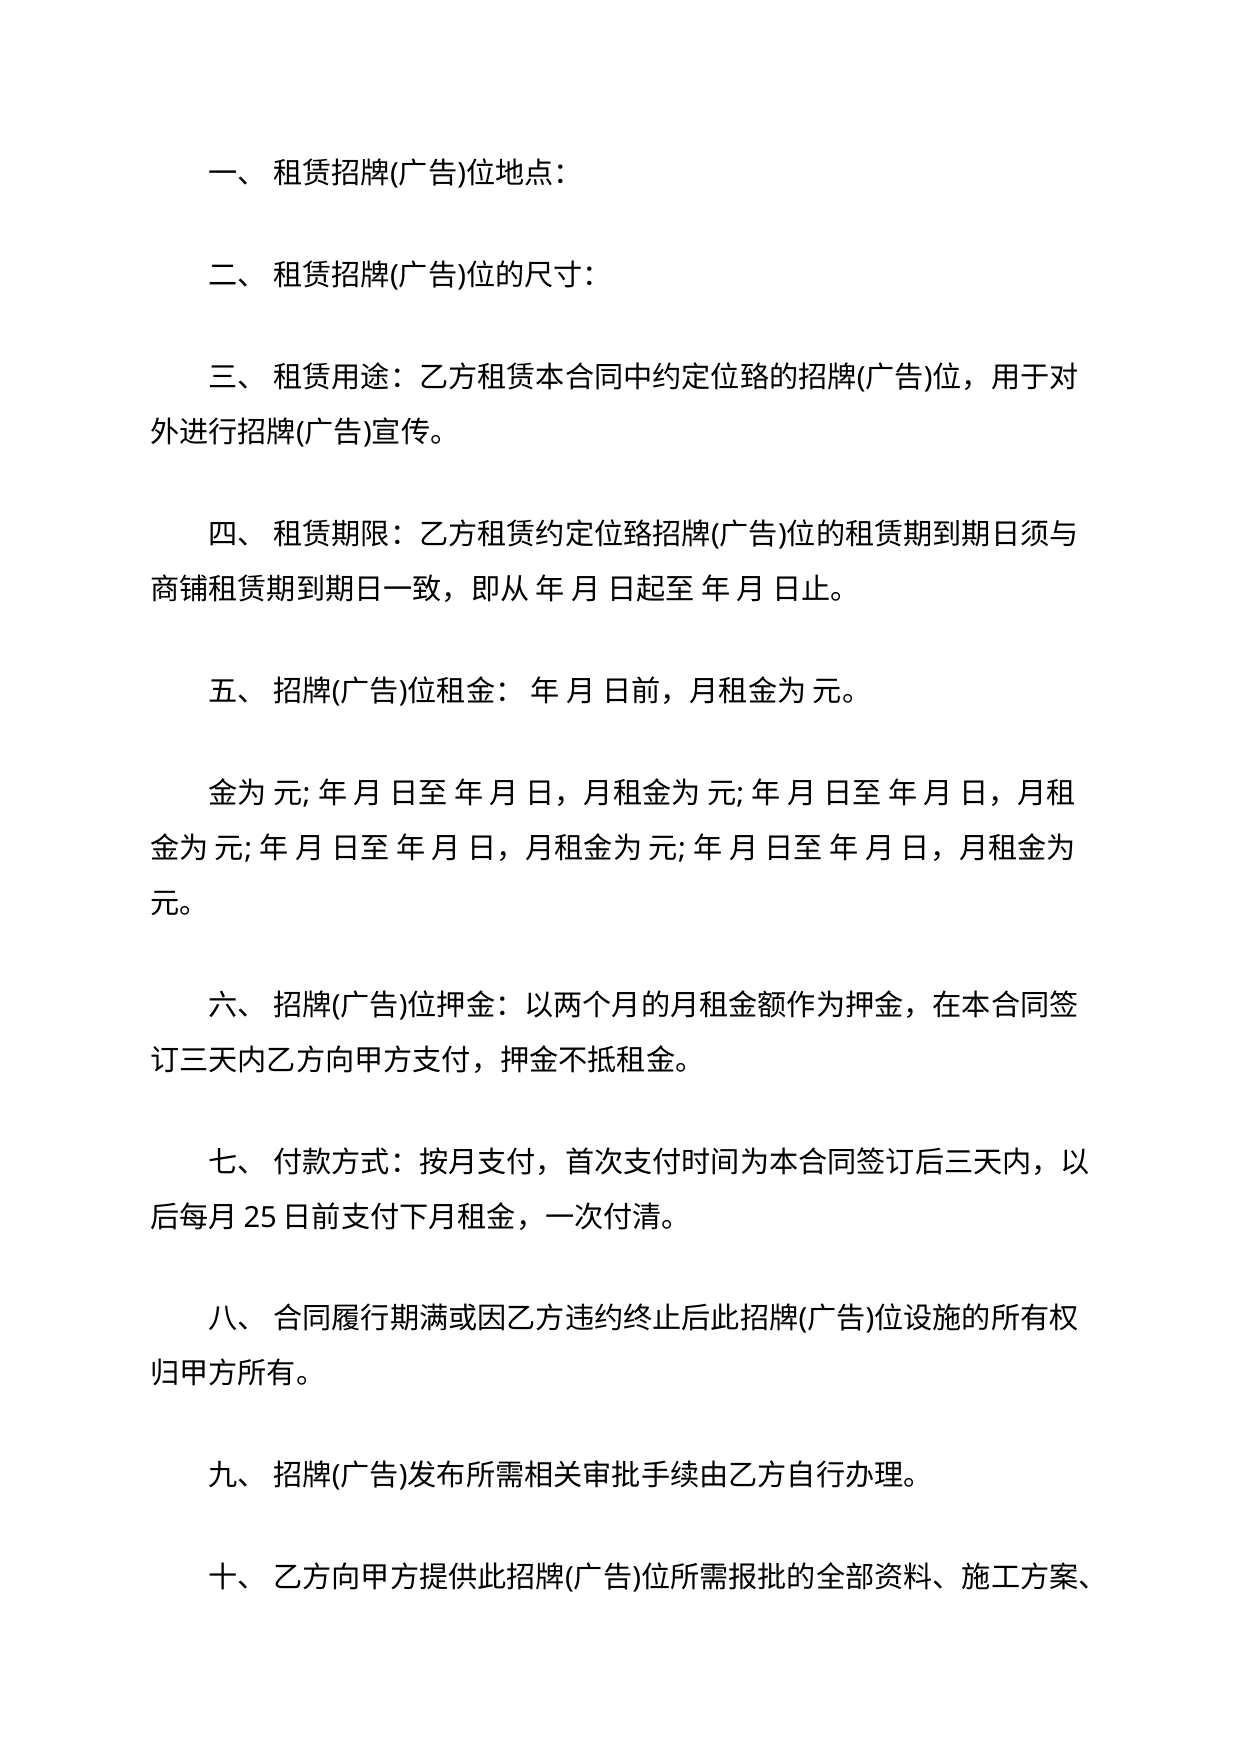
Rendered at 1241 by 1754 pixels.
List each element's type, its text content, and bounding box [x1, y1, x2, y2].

text 一、 租赁招牌(广告)位地点： [150, 150, 1090, 192]
text 六、 招牌(广告)位押金：以两个月的月租金额作为押金，在本合同签订三天内乙方向甲方支付，押金不抵租金。 [150, 981, 1090, 1079]
text 金为 元; 年 月 日至 年 月 日，月租金为 元; 年 月 日至 年 月 日，月租金为 元; 年 月 日至 年 月 日，月租金为 元; 年 月 日至 年 月 日，月租金为 元。 [150, 770, 1090, 922]
text 四、 租赁期限：乙方租赁约定位臵招牌(广告)位的租赁期到期日须与商铺租赁期到期日一致，即从 年 月 日起至 年 月 日止。 [150, 511, 1090, 608]
text 七、 付款方式：按月支付，首次支付时间为本合同签订后三天内，以后每月25日前支付下月租金，一次付清。 [150, 1138, 1090, 1236]
text 九、 招牌(广告)发布所需相关审批手续由乙方自行办理。 [150, 1452, 1090, 1494]
text 五、 招牌(广告)位租金： 年 月 日前，月租金为 元。 [150, 668, 1090, 710]
text 三、 租赁用途：乙方租赁本合同中约定位臵的招牌(广告)位，用于对外进行招牌(广告)宣传。 [150, 354, 1090, 451]
text 八、 合同履行期满或因乙方违约终止后此招牌(广告)位设施的所有权归甲方所有。 [150, 1295, 1090, 1392]
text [150, 1554, 1090, 1596]
text 二、 租赁招牌(广告)位的尺寸： [150, 252, 1090, 294]
